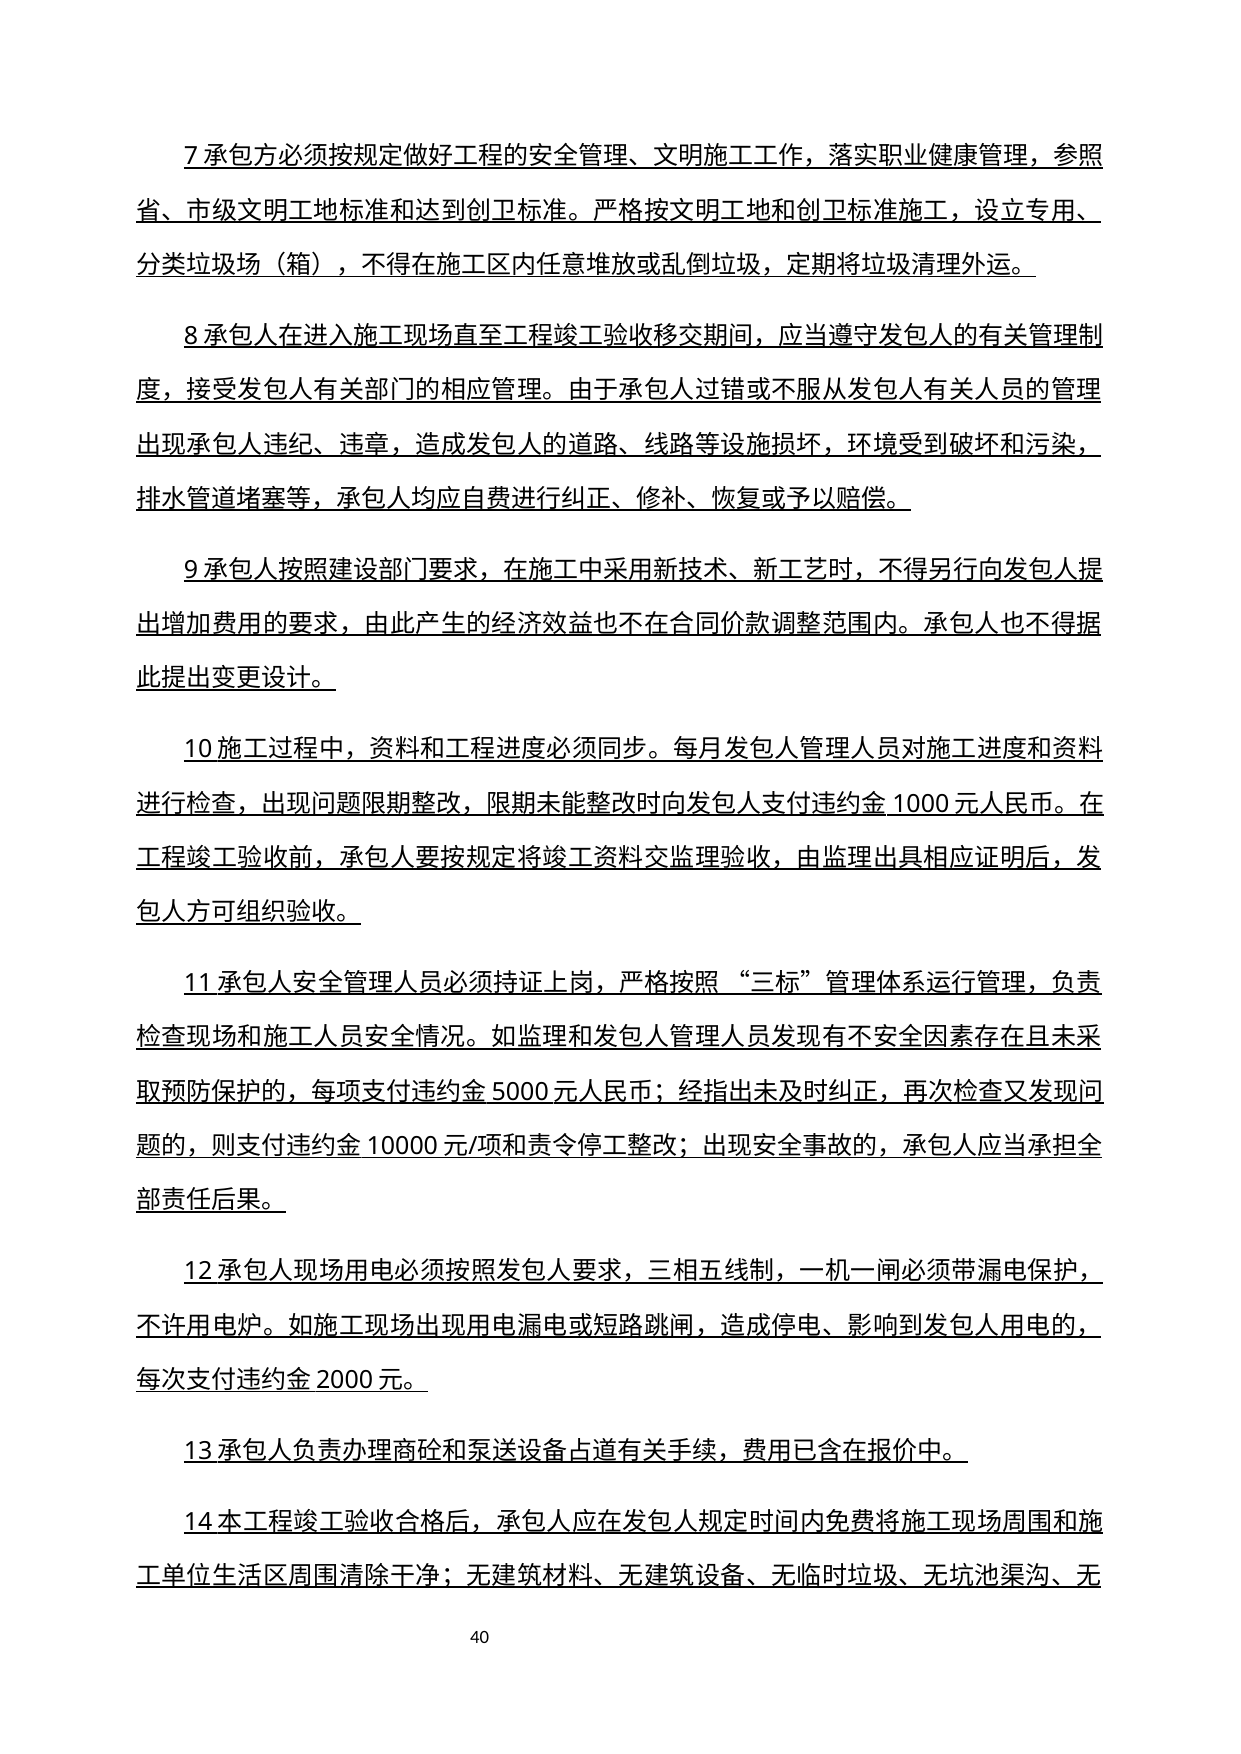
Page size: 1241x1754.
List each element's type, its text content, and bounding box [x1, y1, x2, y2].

text 8承包人在进入施工现场直至工程竣工验收移交期间，应当遵守发包人的有关管理制度，接受发包人有关部门的相应管理。由于承包人过错或不服从发包人有关人员的管理出现承包人违纪、违章，造成发包人的道路、线路等设施损坏，环境受到破坏和污染，排水管道堵塞等，承包人均应自费进行纠正、修补、恢复或予以赔偿。 [136, 315, 1104, 515]
text 11承包人安全管理人员必须持证上岗，严格按照 “三标”管理体系运行管理，负责检查现场和施工人员安全情况。如监理和发包人管理人员发现有不安全因素存在且未采取预防保护的，每项支付违约金5000元人民币；经指出未及时纠正，再次检查又发现问题的，则支付违约金10000元/项和责令停工整改；出现安全事故的，承包人应当承担全部责任后果。 [136, 1104, 1104, 1216]
text 9承包人按照建设部门要求，在施工中采用新技术、新工艺时，不得另行向发包人提出增加费用的要求，由此产生的经济效益也不在合同价款调整范围内。承包人也不得据此提出变更设计。 [136, 549, 1104, 694]
text 10施工过程中，资料和工程进度必须同步。每月发包人管理人员对施工进度和资料进行检查，出现问题限期整改，限期未能整改时向发包人支付违约金1000元人民币。在工程竣工验收前，承包人要按规定将竣工资料交监理验收，由监理出具相应证明后，发包人方可组织验收。 [136, 729, 1104, 928]
text 13承包人负责办理商砼和泵送设备占道有关手续，费用已含在报价中。 [136, 1430, 1104, 1466]
text 12承包人现场用电必须按照发包人要求，三相五线制，一机一闸必须带漏电保护，不许用电炉。如施工现场出现用电漏电或短路跳闸，造成停电、影响到发包人用电的，每次支付违约金2000元。 [136, 1251, 1104, 1396]
text 7承包方必须按规定做好工程的安全管理、文明施工工作，落实职业健康管理，参照省、市级文明工地标准和达到创卫标准。严格按文明工地和创卫标准施工，设立专用、分类垃圾场（箱），不得在施工区内任意堆放或乱倒垃圾，定期将垃圾清理外运。 [136, 136, 1104, 281]
text 11承包人安全管理人员必须持证上岗，严格按照 “三标”管理体系运行管理，负责检查现场和施工人员安全情况。如监理和发包人管理人员发现有不安全因素存在且未采取预防保护的，每项支付违约金5000元人民币；经指出未及时纠正，再次检查又发现问题的，则支付违约金10000元/项和责令停工整改；出现安全事故的，承包人应当承担全部责任后果。 [136, 962, 1104, 1102]
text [136, 1501, 1104, 1592]
